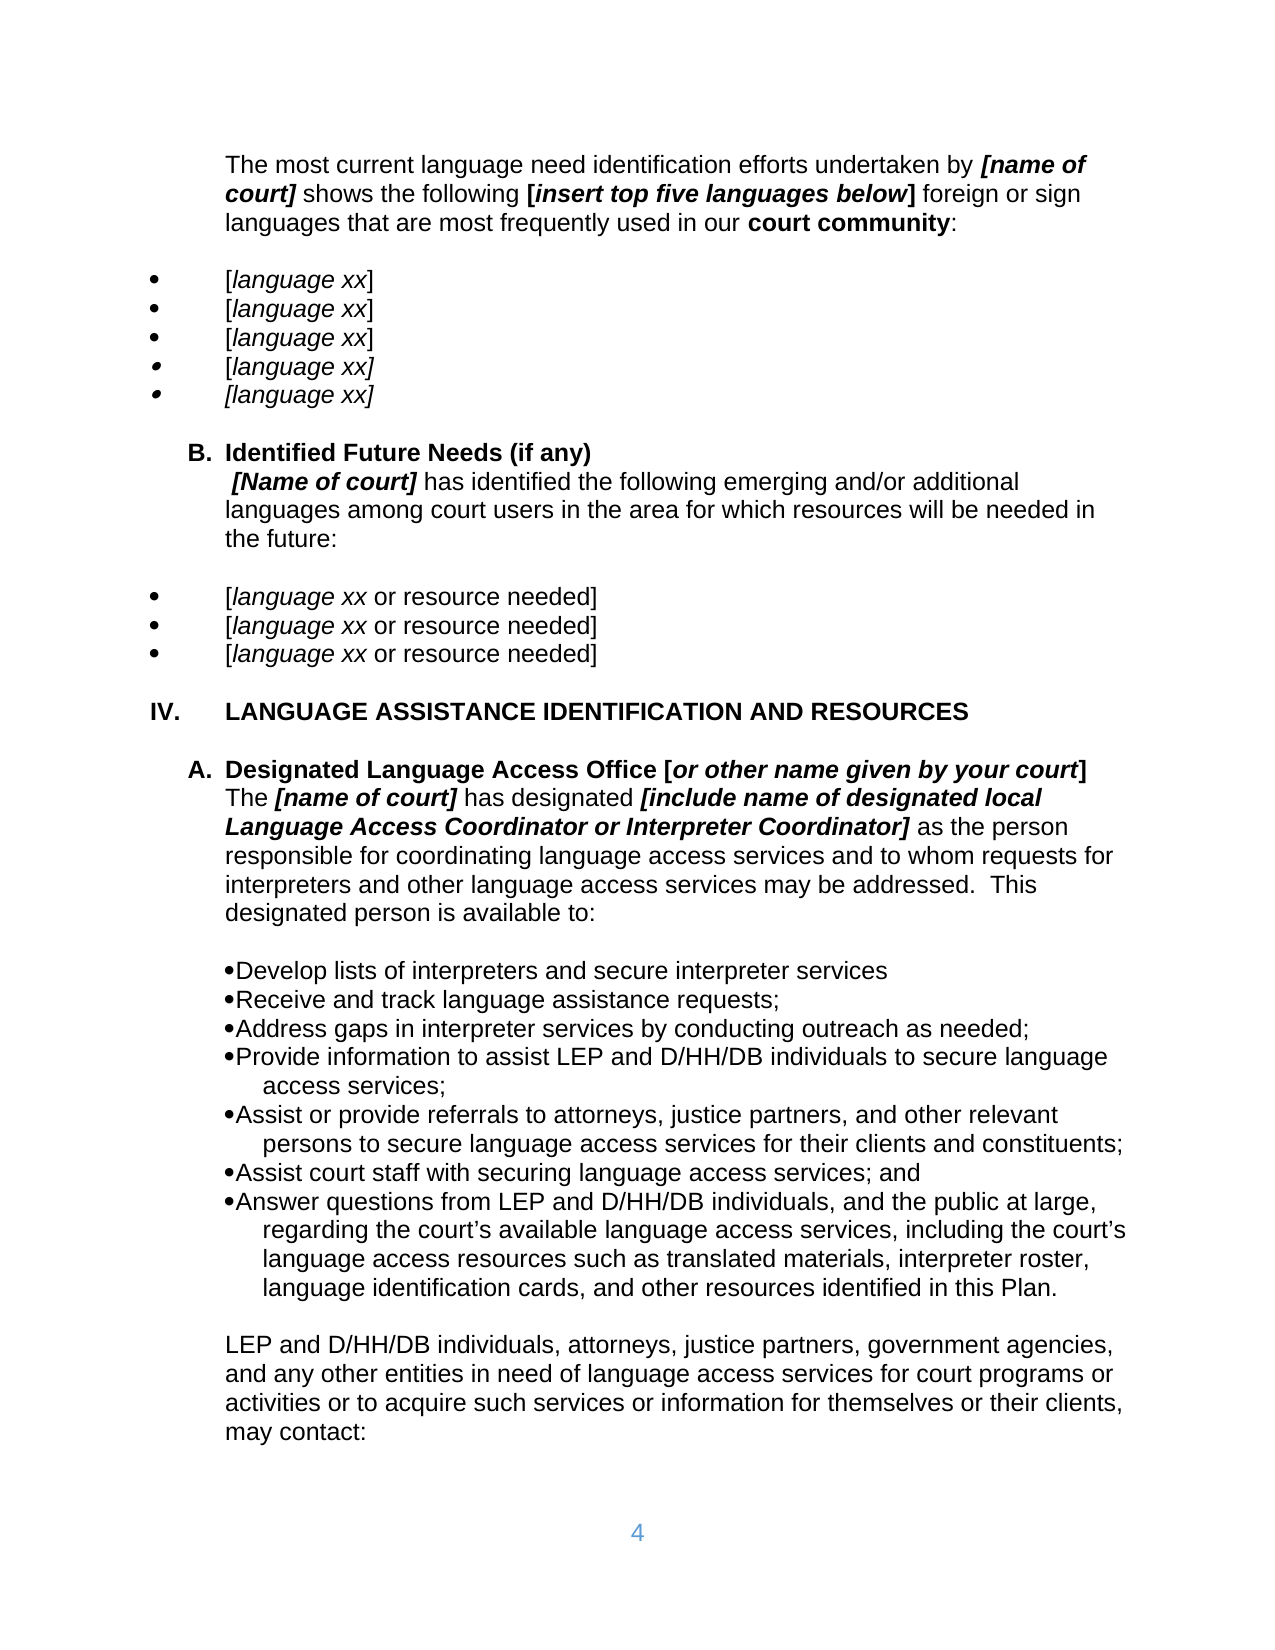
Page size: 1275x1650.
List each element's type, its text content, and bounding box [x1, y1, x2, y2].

text LEP and D/HH/DB individuals, attorneys, justice partners, government agencies, and any other entities in need of language access services for court programs or activities or to acquire such services or information for themselves or their clients, may contact: [225, 1330, 1125, 1445]
list Receive and track language assistance requests; [225, 985, 1127, 1013]
list The most current language need identification efforts undertaken by [name of court] shows the following [insert top five languages below] foreign or sign languages that are most frequently used in our court community: [225, 150, 1125, 236]
list Identified Future Needs (if any) [187, 438, 1125, 467]
list Assist court staff with securing language access services; and [225, 1158, 1127, 1186]
list [language xx] [150, 265, 1125, 294]
list Answer questions from LEP and D/HH/DB individuals, and the public at large, regarding the court’s available language access services, including the court’s language access resources such as translated materials, interpreter roster, language identification cards, and other resources identified in this Plan. [225, 1186, 1127, 1302]
list [language xx] [150, 352, 1125, 380]
list Designated Language Access Office [or other name given by your court] [187, 754, 1125, 783]
list [language xx] [150, 323, 1125, 352]
list [language xx or resource needed] [150, 582, 1125, 611]
list Provide information to assist LEP and D/HH/DB individuals to secure language access services; [225, 1042, 1127, 1100]
list [language xx] [150, 380, 1125, 409]
list [language xx or resource needed] [150, 611, 1125, 639]
list Address gaps in interpreter services by conducting outreach as needed; [225, 1013, 1127, 1042]
list [language xx or resource needed] [150, 639, 1125, 668]
text IV. LANGUAGE ASSISTANCE IDENTIFICATION AND RESOURCES [150, 697, 1125, 726]
list Assist or provide referrals to attorneys, justice partners, and other relevant persons to secure language access services for their clients and constituents; [225, 1100, 1127, 1158]
list Develop lists of interpreters and secure interpreter services [225, 956, 1127, 985]
text The [name of court] has designated [include name of designated local Language Access Coordinator or Interpreter Coordinator] as the person responsible for coordinating language access services and to whom requests for interpreters and other language access services may be addressed. This designated person is available to: [225, 783, 1125, 927]
list [language xx] [150, 294, 1125, 323]
list [Name of court] has identified the following emerging and/or additional languages among court users in the area for which resources will be needed in the future: [225, 467, 1125, 553]
